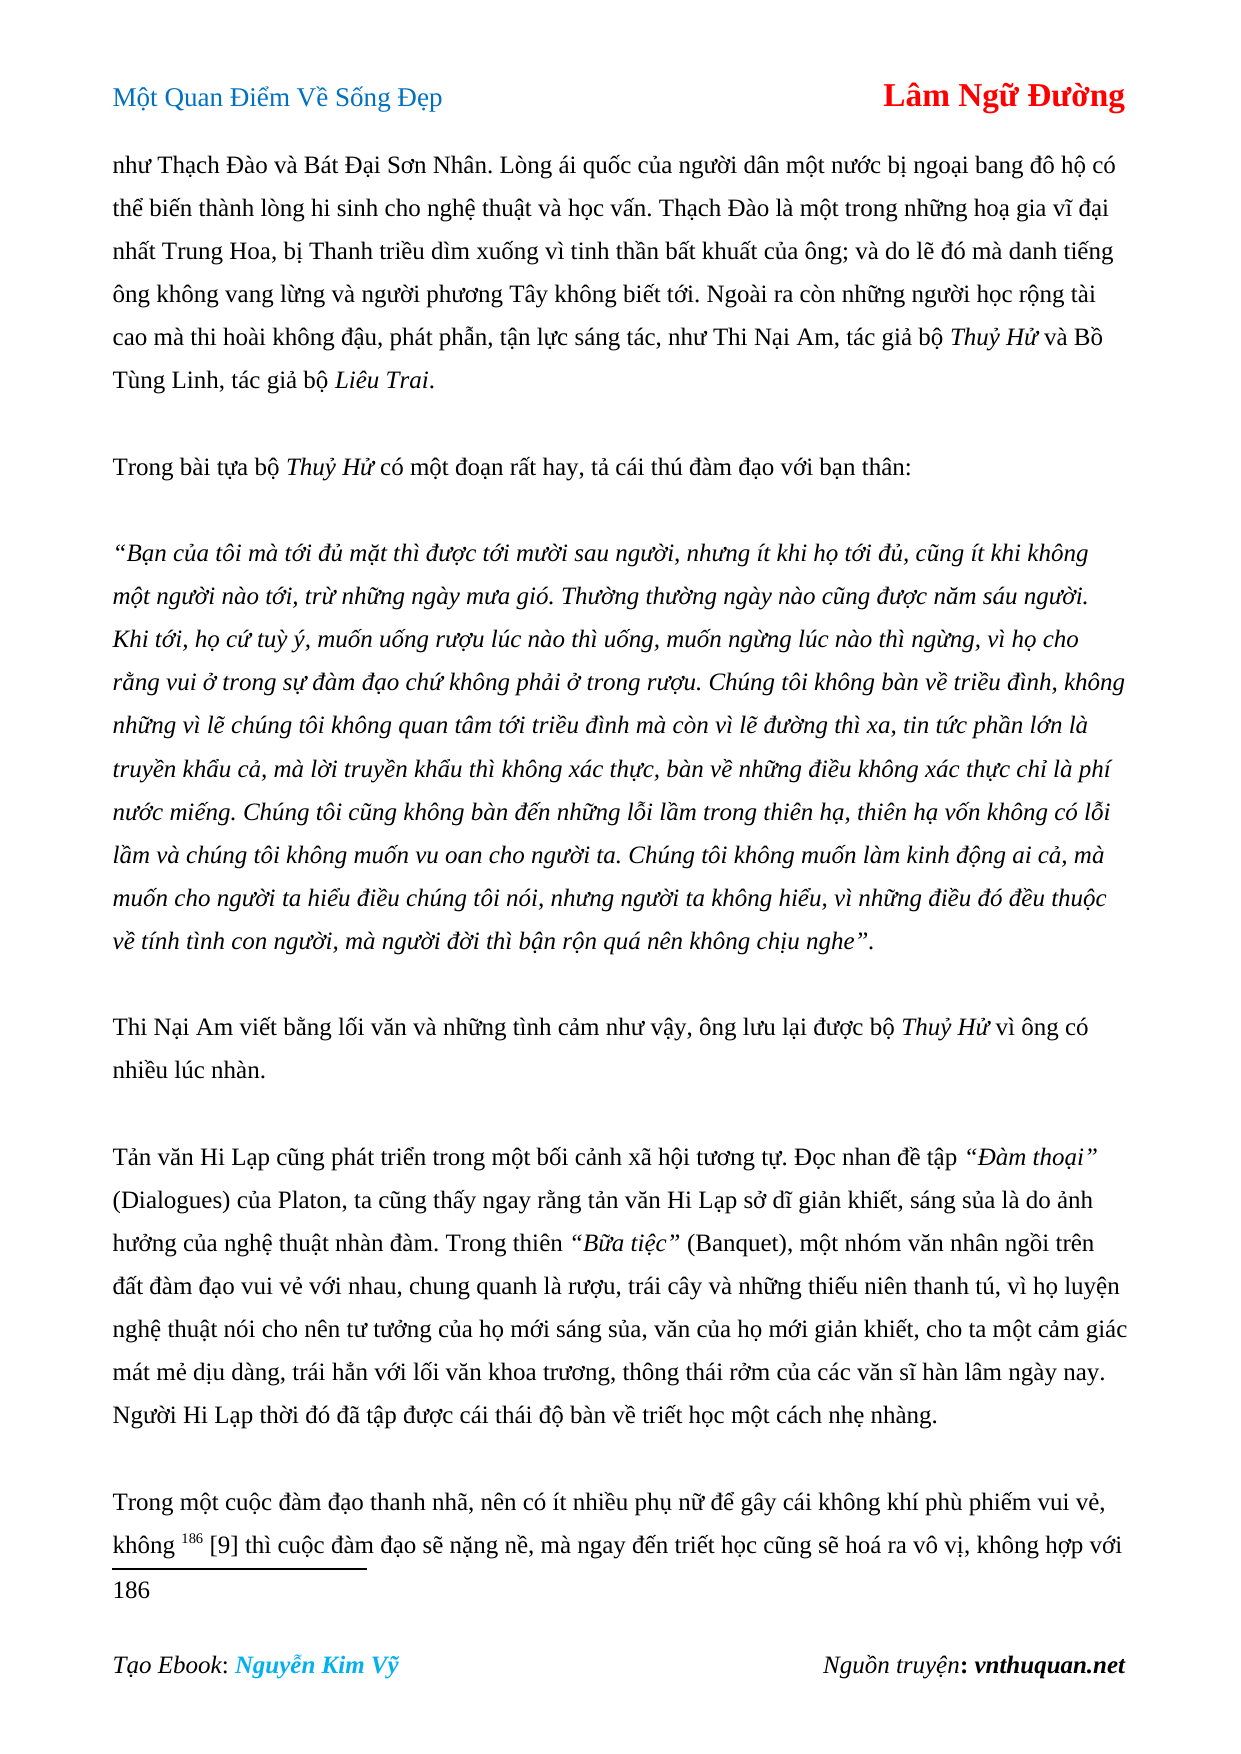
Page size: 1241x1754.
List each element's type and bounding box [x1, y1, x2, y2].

text [112, 150, 1128, 1559]
